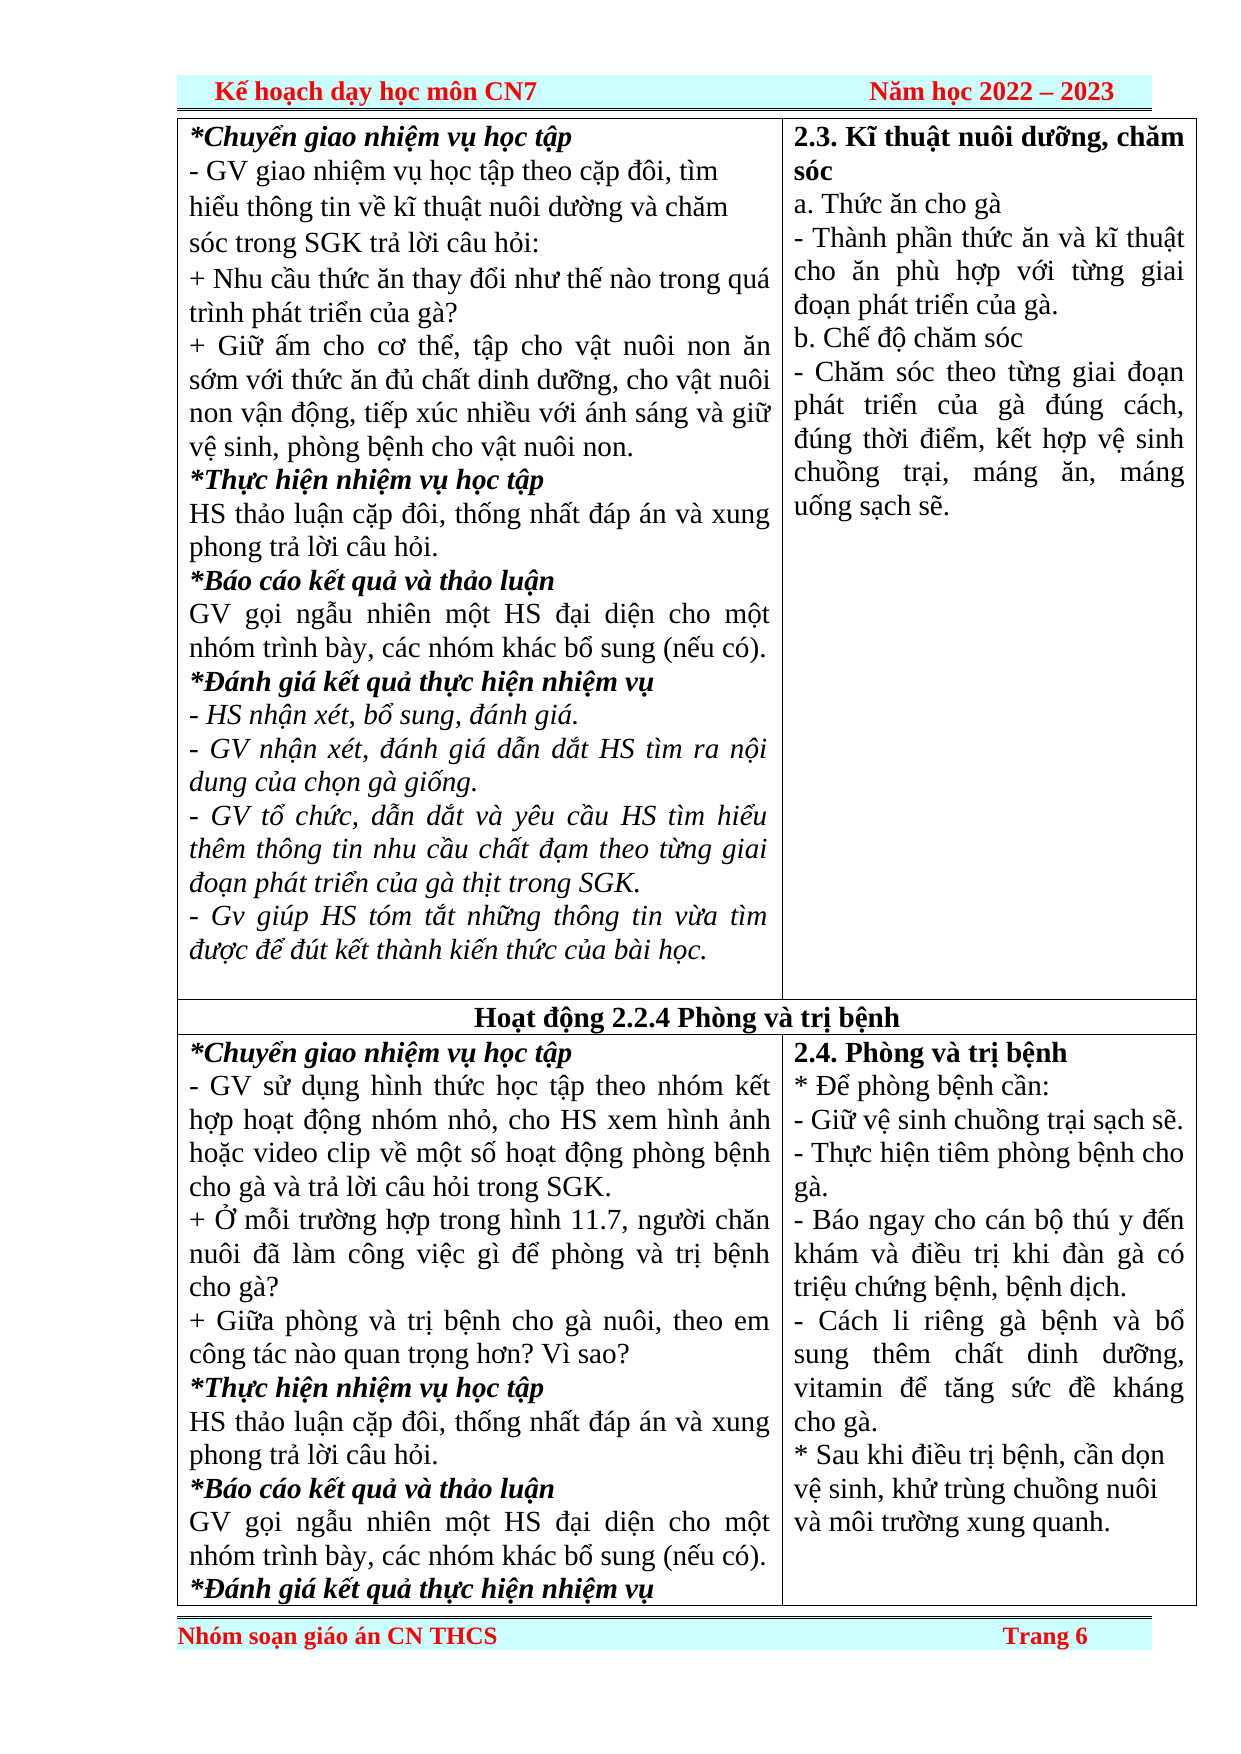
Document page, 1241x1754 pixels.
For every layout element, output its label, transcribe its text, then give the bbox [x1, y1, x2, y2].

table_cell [178, 1035, 782, 1605]
table_cell Hoạt động 2.2.4 Phòng và trị bệnh [178, 1000, 1196, 1034]
table_cell *Chuyển giao nhiệm vụ học tập - GV giao nhiệm vụ học tập theo cặp đôi, tìm hiểu thông tin về kĩ thuật nuôi dường và chăm sóc trong SGK trả lời câu hỏi: + Nhu cầu thức ăn thay đổi như thế nào trong quá trình phát triển của gà? + Giữ ấm cho cơ thể, tập cho vật nuôi non ăn sớm với thức ăn đủ chất dinh dưỡng, cho vật nuôi non vận động, tiếp xúc nhiều với ánh sáng và giữ vệ sinh, phòng bệnh cho vật nuôi non. *Thực hiện nhiệm vụ học tập HS thảo luận cặp đôi, thống nhất đáp án và xung phong trả lời câu hỏi. *Báo cáo kết quả và thảo luận GV gọi ngẫu nhiên một HS đại diện cho một nhóm trình bày, các nhóm khác bổ sung (nếu có). *Đánh giá kết quả thực hiện nhiệm vụ - HS nhận xét, bổ sung, đánh giá. - GV nhận xét, đánh giá dẫn dắt HS tìm ra nội dung của chọn gà giống. - GV tổ chức, dẫn dắt và yêu cầu HS tìm hiểu thêm thông tin nhu cầu chất đạm theo từng giai đoạn phát triển của gà thịt trong SGK. - Gv giúp HS tóm tắt những thông tin vừa tìm được để đút kết thành kiến thức của bài học. [178, 119, 782, 999]
table_cell 2.3. Kĩ thuật nuôi dưỡng, chăm sóc a. Thức ăn cho gà - Thành phần thức ăn và kĩ thuật cho ăn phù hợp với từng giai đoạn phát triển của gà. b. Chế độ chăm sóc - Chăm sóc theo từng giai đoạn phát triển của gà đúng cách, đúng thời điểm, kết hợp vệ sinh chuồng trại, máng ăn, máng uống sạch sẽ. [783, 119, 1196, 999]
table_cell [783, 1035, 1196, 1605]
